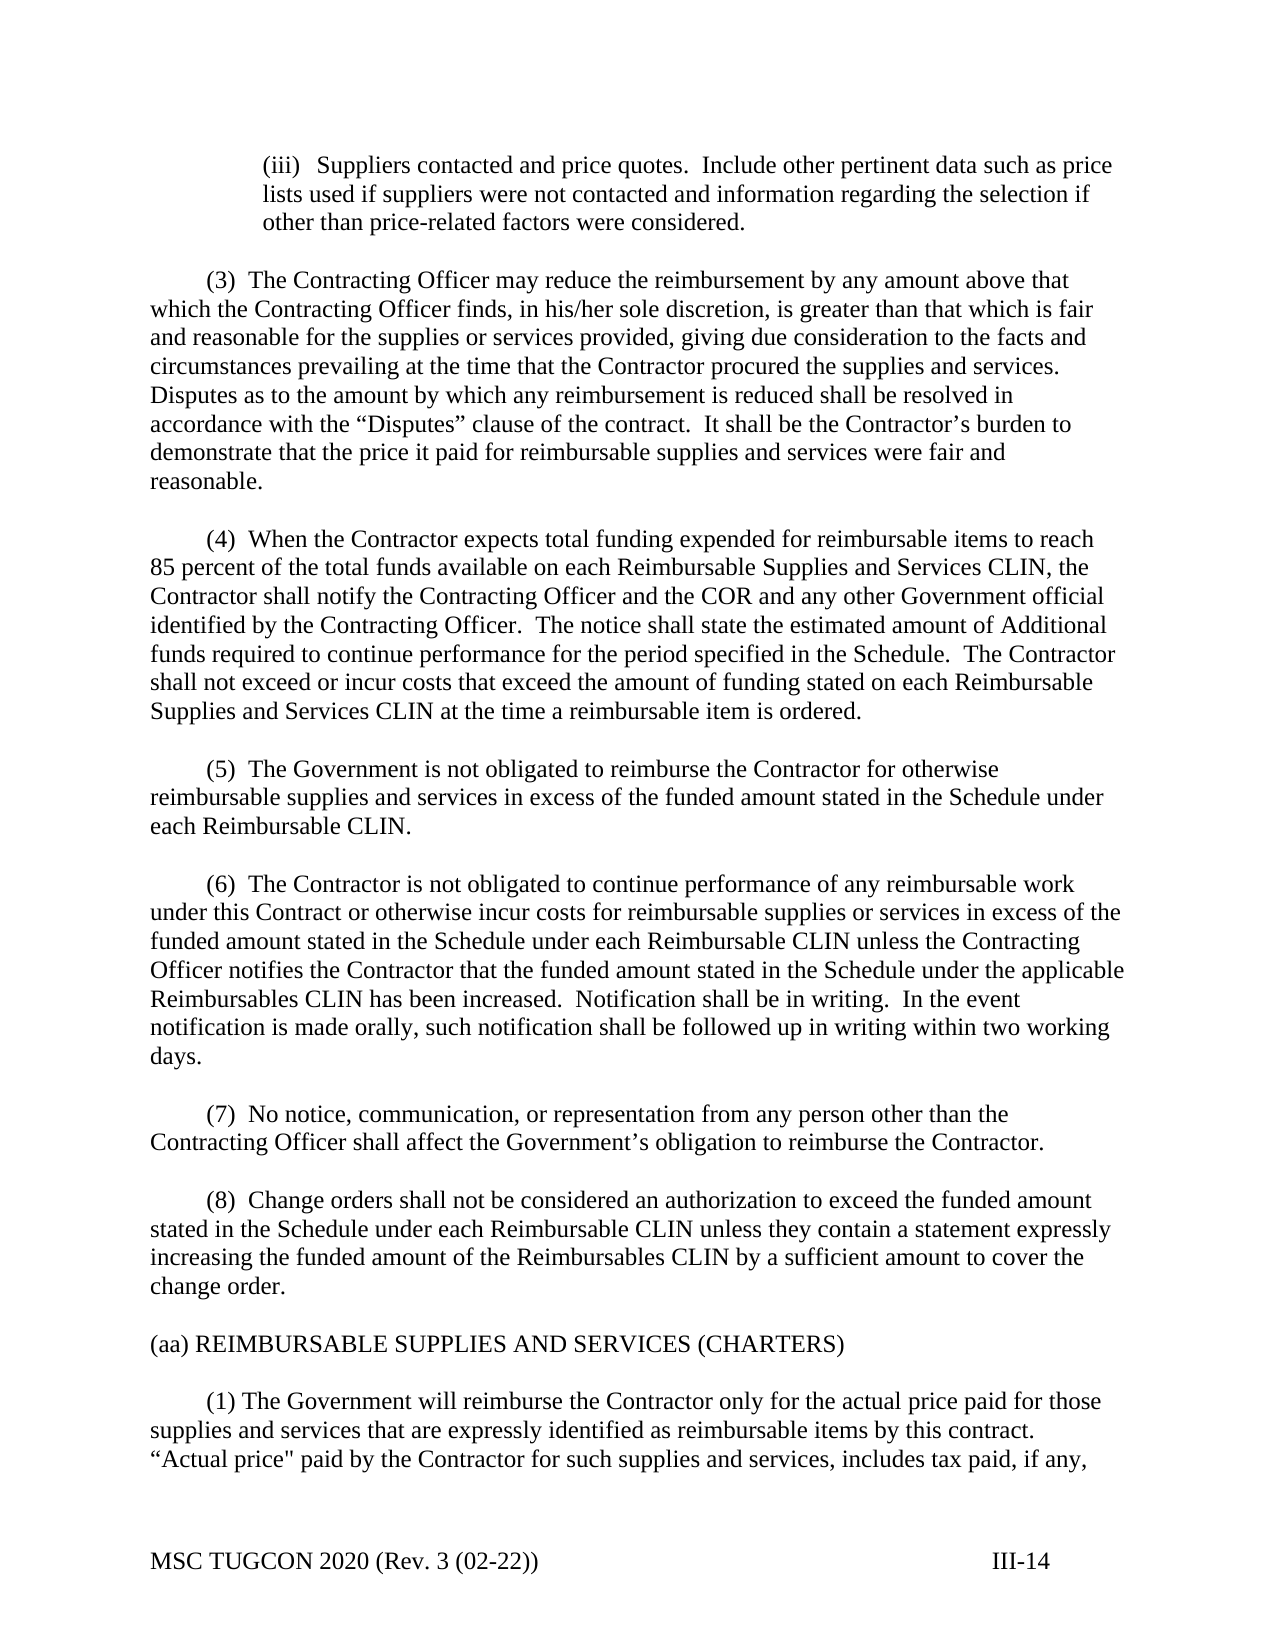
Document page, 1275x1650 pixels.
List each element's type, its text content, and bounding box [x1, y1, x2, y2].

text (5) The Government is not obligated to reimburse the Contractor for otherwise reimbursable supplies and services in excess of the funded amount stated in the Schedule under each Reimbursable CLIN. [150, 754, 1125, 840]
text (iii) Suppliers contacted and price quotes. Include other pertinent data such as price lists used if suppliers were not contacted and information regarding the selection if other than price-related factors were considered. [262, 150, 1125, 236]
text (8) Change orders shall not be considered an authorization to exceed the funded amount stated in the Schedule under each Reimbursable CLIN unless they contain a statement expressly increasing the funded amount of the Reimbursables CLIN by a sufficient amount to cover the change order. [150, 1185, 1125, 1300]
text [150, 1386, 1125, 1472]
text (7) No notice, communication, or representation from any person other than the Contracting Officer shall affect the Government’s obligation to reimburse the Contractor. [150, 1099, 1125, 1156]
text (aa) REIMBURSABLE SUPPLIES AND SERVICES (CHARTERS) [150, 1329, 1125, 1357]
text (4) When the Contractor expects total funding expended for reimbursable items to reach 85 percent of the total funds available on each Reimbursable Supplies and Services CLIN, the Contractor shall notify the Contracting Officer and the COR and any other Government official identified by the Contracting Officer. The notice shall state the estimated amount of Additional funds required to continue performance for the period specified in the Schedule. The Contractor shall not exceed or incur costs that exceed the amount of funding stated on each Reimbursable Supplies and Services CLIN at the time a reimbursable item is ordered. [150, 524, 1125, 725]
text (6) The Contractor is not obligated to continue performance of any reimbursable work under this Contract or otherwise incur costs for reimbursable supplies or services in excess of the funded amount stated in the Schedule under each Reimbursable CLIN unless the Contracting Officer notifies the Contractor that the funded amount stated in the Schedule under the applicable Reimbursables CLIN has been increased. Notification shall be in writing. In the event notification is made orally, such notification shall be followed up in writing within two working days. [150, 869, 1125, 1070]
text (3) The Contracting Officer may reduce the reimbursement by any amount above that which the Contracting Officer finds, in his/her sole discretion, is greater than that which is fair and reasonable for the supplies or services provided, giving due consideration to the facts and circumstances prevailing at the time that the Contractor procured the supplies and services. Disputes as to the amount by which any reimbursement is reduced shall be resolved in accordance with the “Disputes” clause of the contract. It shall be the Contractor’s burden to demonstrate that the price it paid for reimbursable supplies and services were fair and reasonable. [150, 265, 1125, 495]
